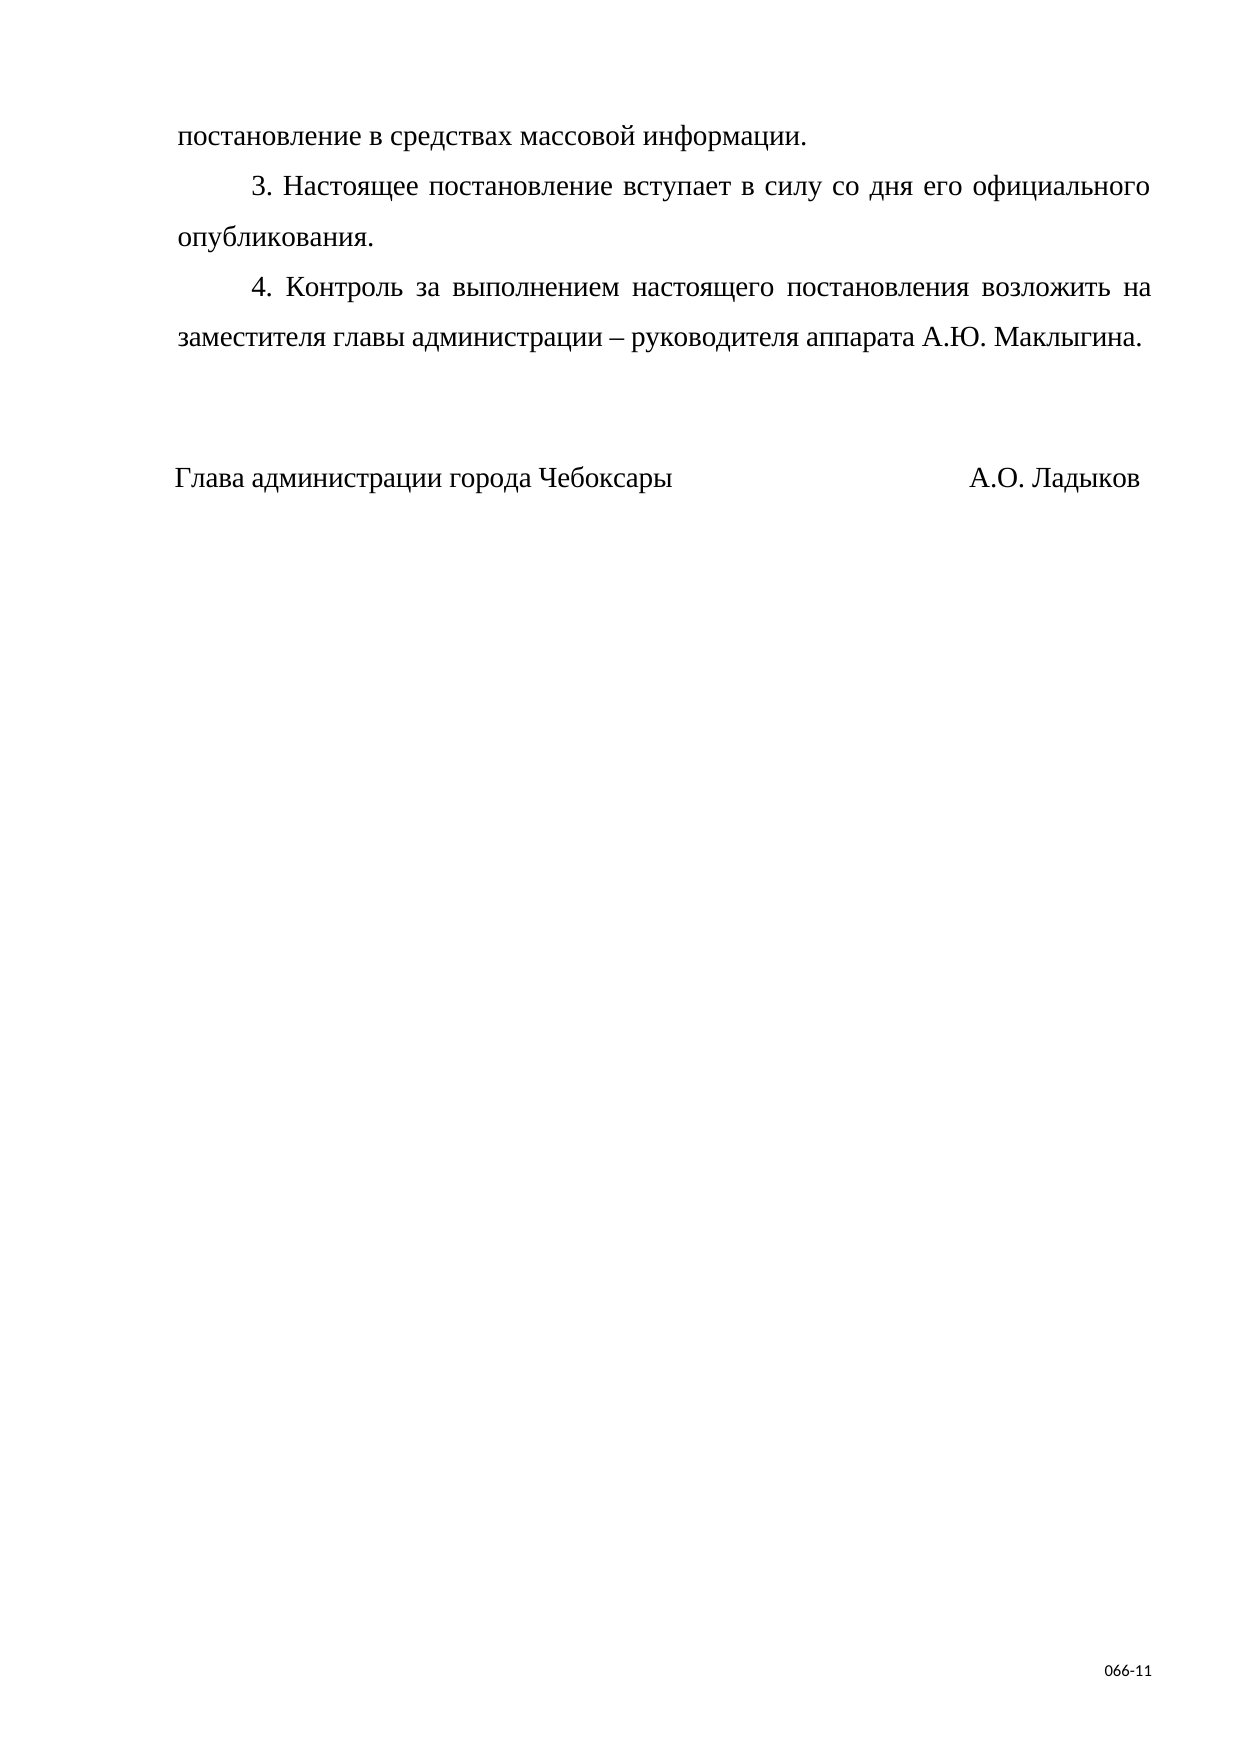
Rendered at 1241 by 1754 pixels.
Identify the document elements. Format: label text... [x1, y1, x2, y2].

text Глава администрации города Чебоксары А.О. Ладыков [174, 460, 1152, 494]
list 4. Контроль за выполнением настоящего постановления возложить на заместителя главы администрации – руководителя аппарата А.Ю. Маклыгина. [177, 269, 1152, 353]
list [177, 118, 1152, 152]
list 3. Настоящее постановление вступает в силу со дня его официального опубликования. [177, 168, 1152, 252]
